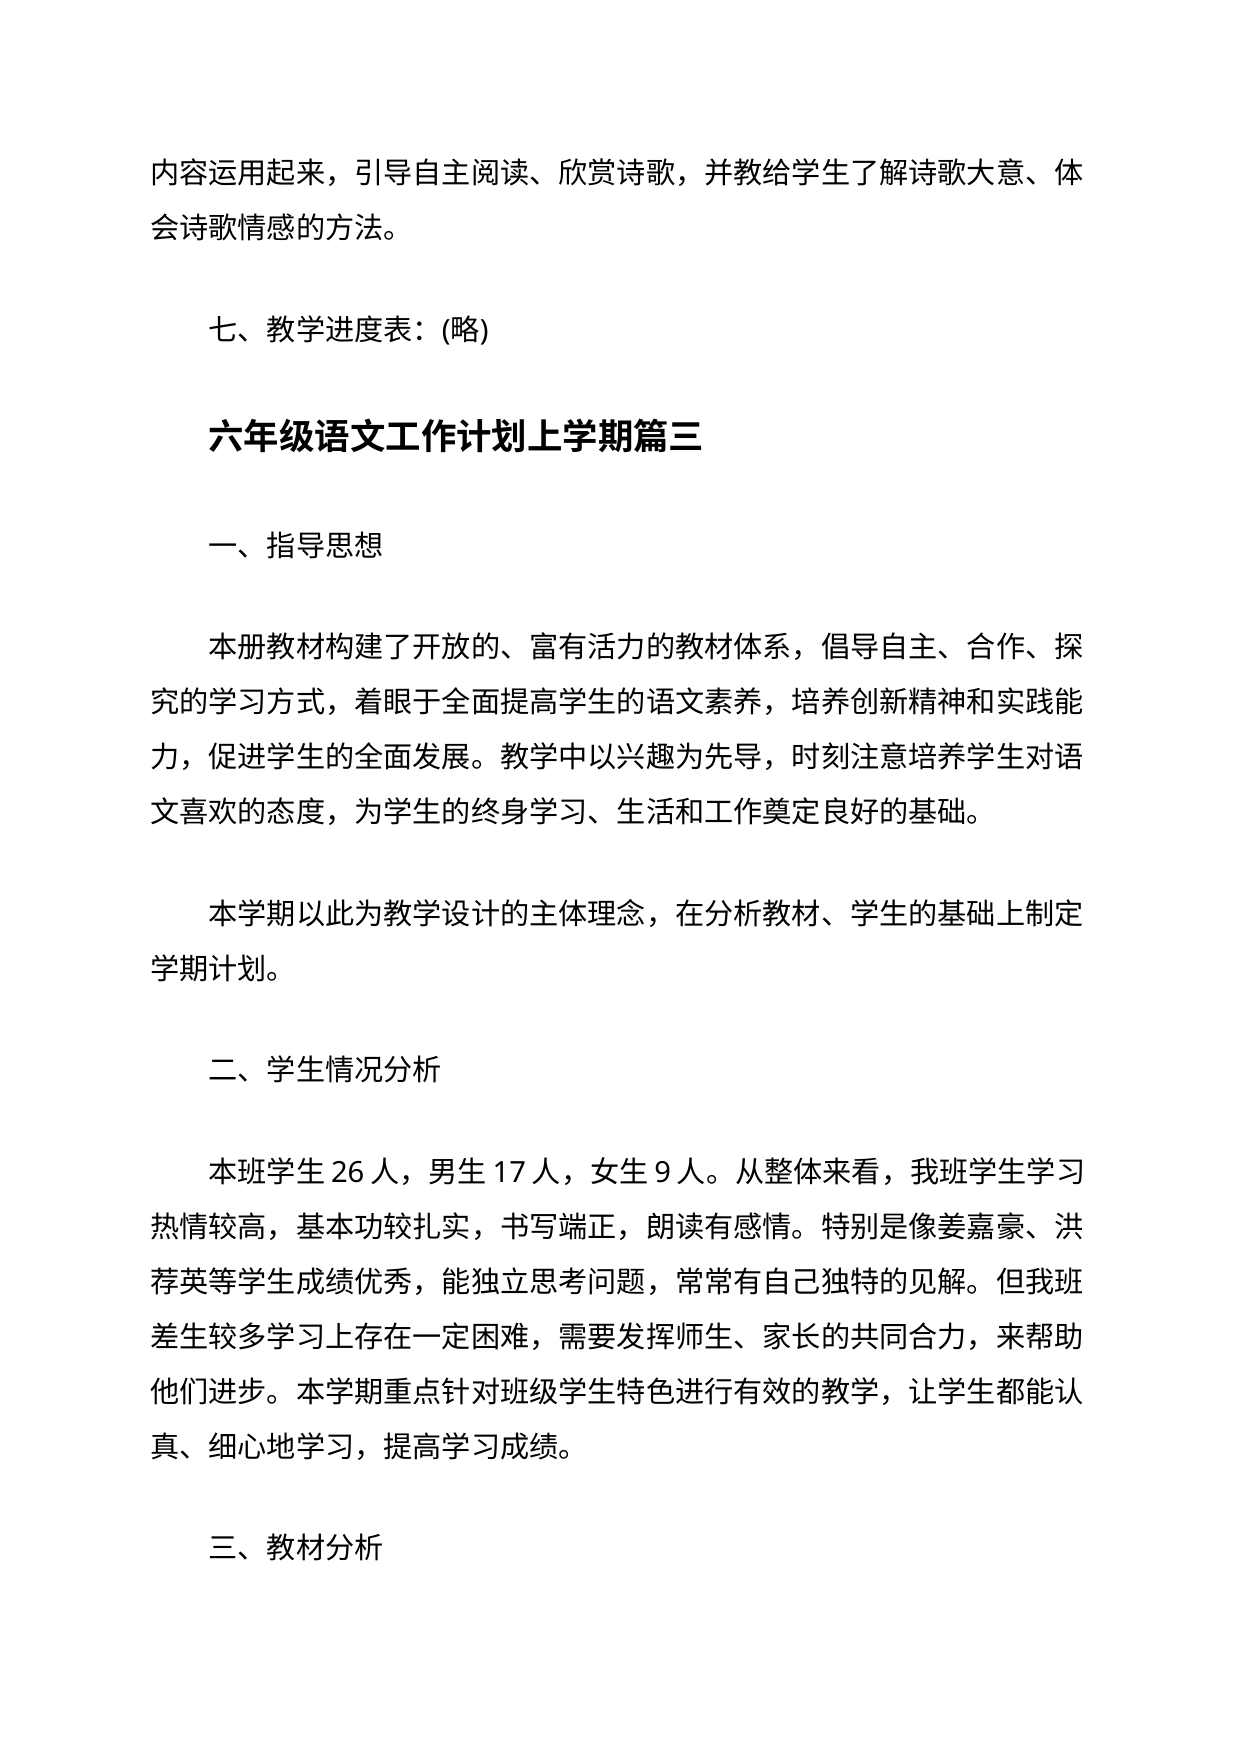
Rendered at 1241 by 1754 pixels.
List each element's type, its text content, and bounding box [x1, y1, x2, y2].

text 六年级语文工作计划上学期篇三 [150, 409, 1090, 460]
text 本学期以此为教学设计的主体理念，在分析教材、学生的基础上制定学期计划。 [150, 890, 1090, 987]
text 三、教材分析 [150, 1525, 1090, 1567]
text 七、教学进度表：(略) [150, 307, 1090, 349]
text 本班学生26人，男生17人，女生9人。从整体来看，我班学生学习热情较高，基本功较扎实，书写端正，朗读有感情。特别是像姜嘉豪、洪荐英等学生成绩优秀，能独立思考问题，常常有自己独特的见解。但我班差生较多学习上存在一定困难，需要发挥师生、家长的共同合力，来帮助他们进步。本学期重点针对班级学生特色进行有效的教学，让学生都能认真、细心地学习，提高学习成绩。 [150, 1149, 1090, 1466]
text 二、学生情况分析 [150, 1047, 1090, 1089]
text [150, 150, 1090, 247]
text 一、指导思想 [150, 522, 1090, 564]
text 本册教材构建了开放的、富有活力的教材体系，倡导自主、合作、探究的学习方式，着眼于全面提高学生的语文素养，培养创新精神和实践能力，促进学生的全面发展。教学中以兴趣为先导，时刻注意培养学生对语文喜欢的态度，为学生的终身学习、生活和工作奠定良好的基础。 [150, 624, 1090, 831]
